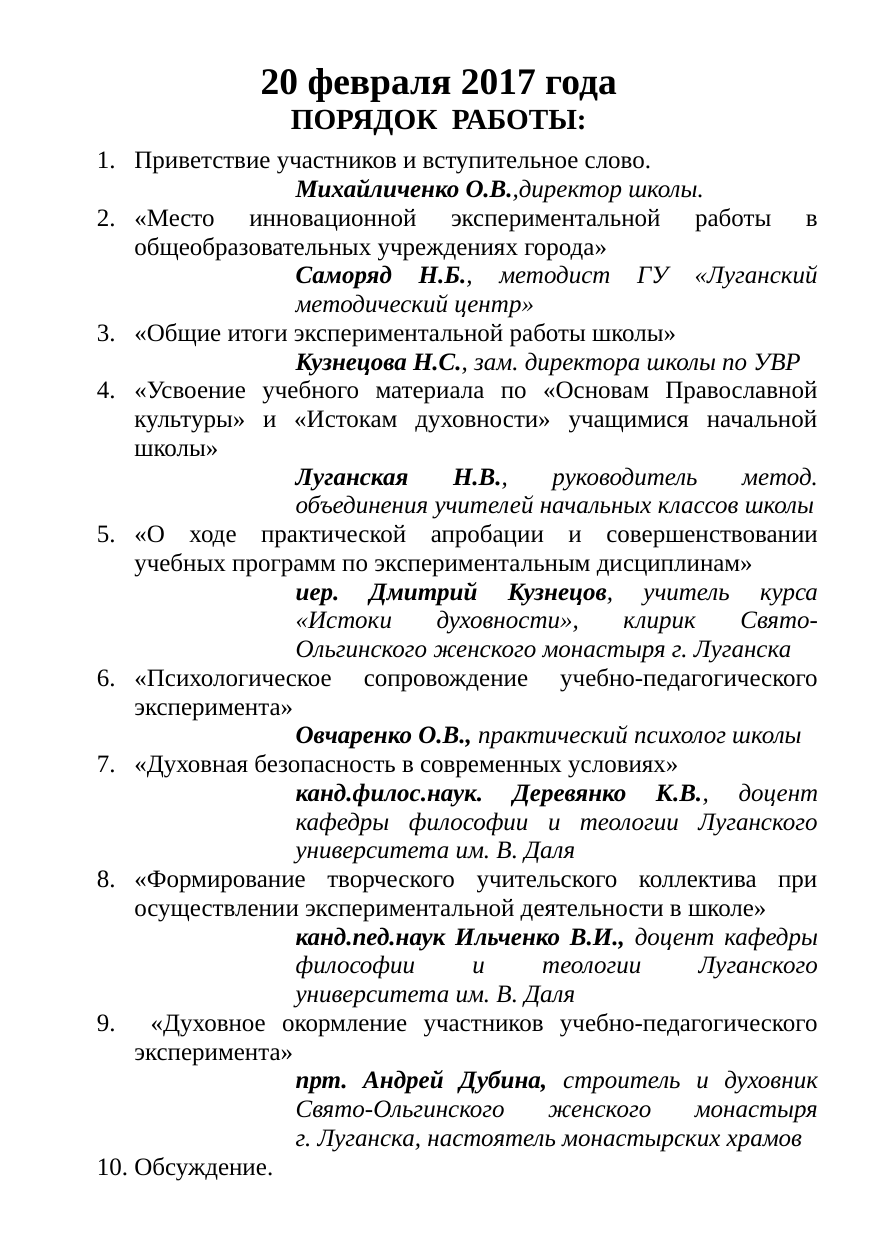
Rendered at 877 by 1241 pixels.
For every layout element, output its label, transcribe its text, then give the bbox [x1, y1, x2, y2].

text 20 февраля 2017 года [59, 59, 818, 102]
list Приветствие участников и вступительное слово. [97, 145, 818, 174]
list «Духовная безопасность в современных условиях» [97, 749, 818, 778]
list «Психологическое сопровождение учебно-педагогического эксперимента» [97, 663, 818, 720]
list «О ходе практической апробации и совершенствовании учебных программ по экспериментальным дисциплинам» [97, 519, 818, 577]
list Саморяд Н.Б., методист ГУ «Луганский методический центр» [295, 260, 818, 318]
list Кузнецова Н.С., зам. директора школы по УВР [295, 347, 818, 375]
list «Место инновационной экспериментальной работы в общеобразовательных учреждениях города» [97, 203, 818, 260]
list Луганская Н.В., руководитель метод. объединения учителей начальных классов школы [295, 462, 818, 519]
list канд.филос.наук. Деревянко К.В., доцент кафедры философии и теологии Луганского университета им. В. Даля [295, 778, 818, 864]
list «Усвоение учебного материала по «Основам Православной культуры» и «Истокам духовности» учащимися начальной школы» [97, 375, 818, 462]
list иер. Дмитрий Кузнецов, учитель курса «Истоки духовности», клирик Свято-Ольгинского женского монастыря г. Луганска [295, 577, 818, 663]
list «Общие итоги экспериментальной работы школы» [97, 318, 818, 347]
list Обсуждение. [97, 1152, 818, 1180]
list Овчаренко О.В., практический психолог школы [295, 720, 818, 749]
list «Духовное окормление участников учебно-педагогического эксперимента» [97, 1008, 818, 1065]
list «Формирование творческого учительского коллектива при осуществлении экспериментальной деятельности в школе» [97, 864, 818, 922]
list канд.пед.наук Ильченко В.И., доцент кафедры философии и теологии Луганского университета им. В. Даля [295, 922, 818, 1008]
text ПОРЯДОК РАБОТЫ: [59, 102, 818, 136]
list прт. Андрей Дубина, строитель и духовник Свято-Ольгинского женского монастыря г. Луганска, настоятель монастырских храмов [295, 1065, 818, 1152]
list Михайличенко О.В.,директор школы. [295, 174, 818, 203]
